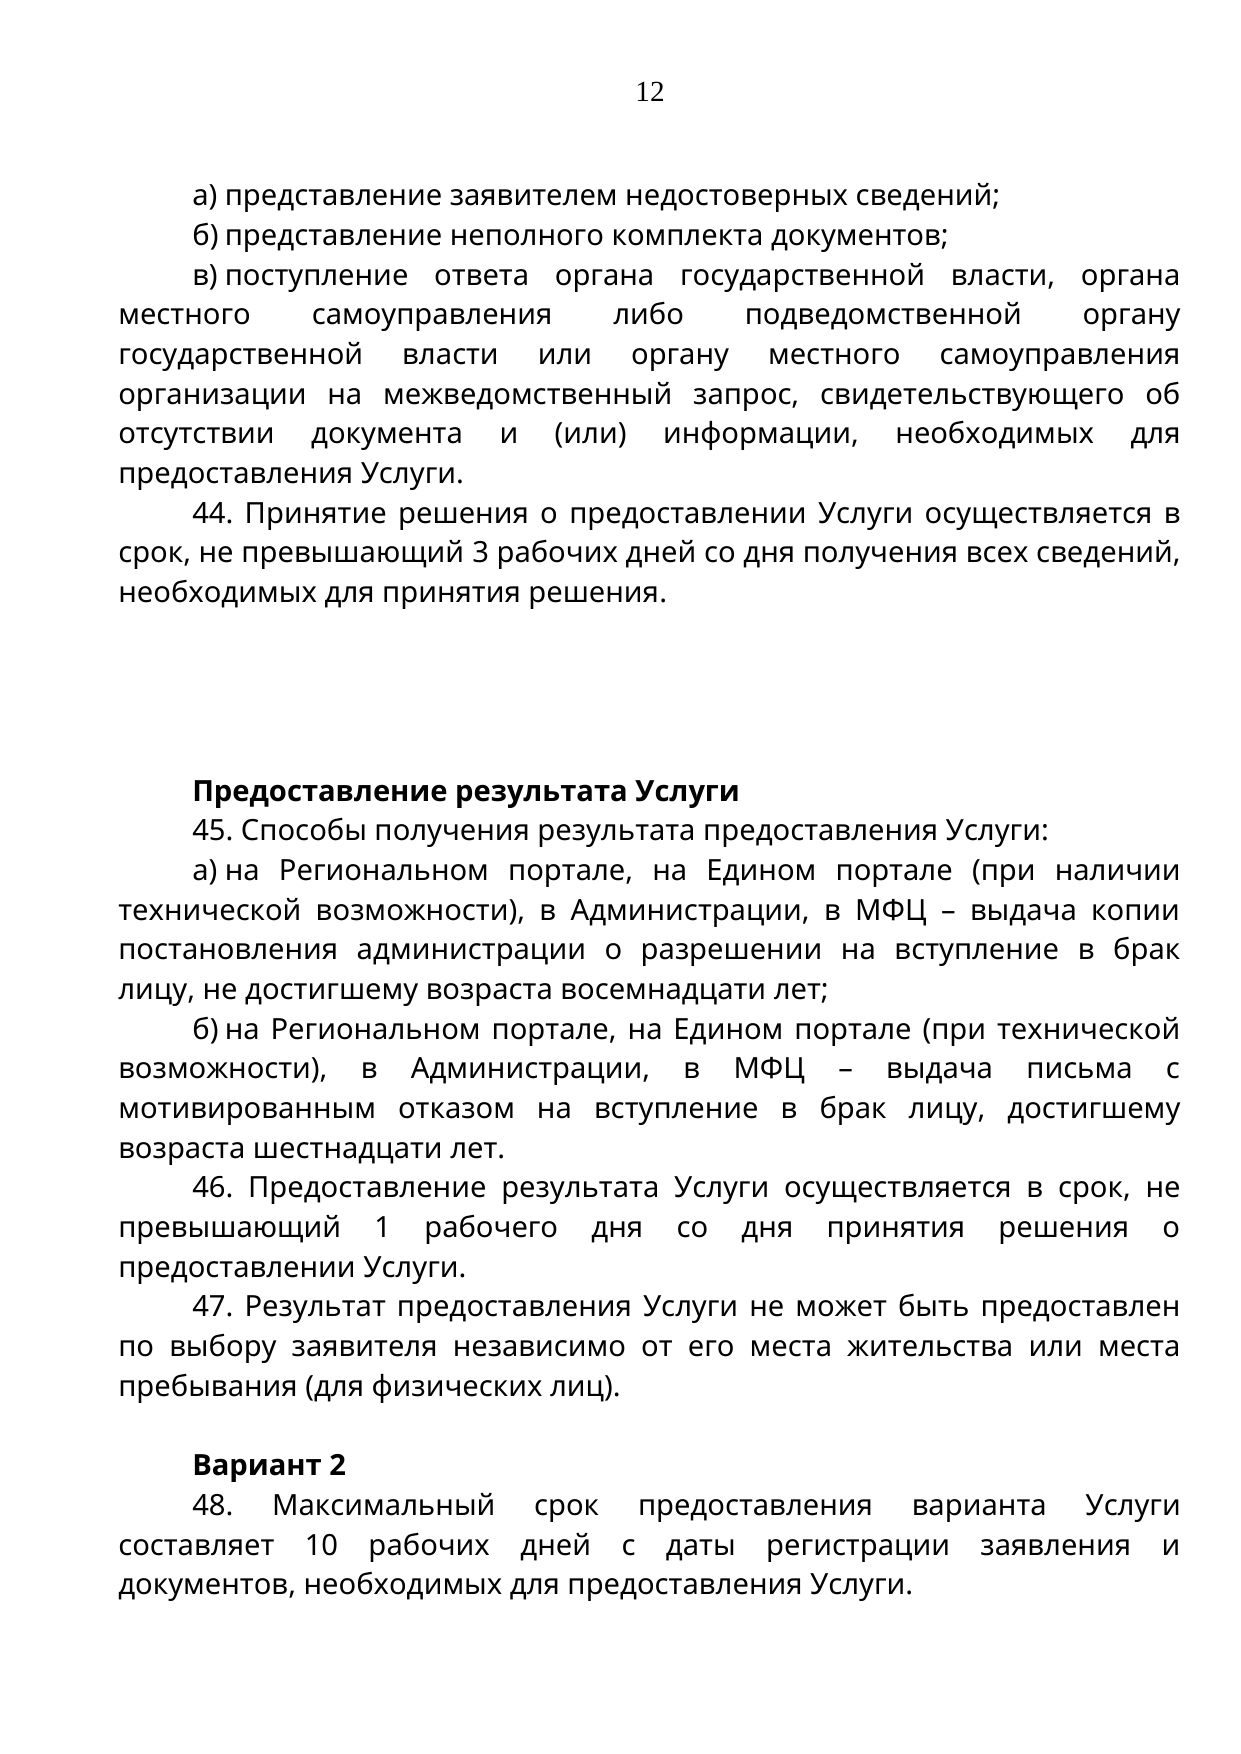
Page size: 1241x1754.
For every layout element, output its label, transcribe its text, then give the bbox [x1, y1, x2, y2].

list на Региональном портале, на Едином портале (при технической возможности), в Администрации, в МФЦ – выдача письма с мотивированным отказом на вступление в брак лицу, достигшему возраста шестнадцати лет. [118, 1008, 1181, 1167]
list поступление ответа органа государственной власти, органа местного самоуправления либо подведомственной органу государственной власти или органу местного самоуправления организации на межведомственный запрос, свидетельствующего об отсутствии документа и (или) информации, необходимых для предоставления Услуги. [118, 254, 1181, 492]
list на Региональном портале, на Едином портале (при наличии технической возможности), в Администрации, в МФЦ – выдача копии постановления администрации о разрешении на вступление в брак лицу, не достигшему возраста восемнадцати лет; [118, 849, 1181, 1008]
list представление неполного комплекта документов; [118, 214, 1181, 254]
text Вариант 2 [118, 1444, 1181, 1484]
list представление заявителем недостоверных сведений; [118, 174, 1181, 214]
text Предоставление результата Услуги [118, 770, 1181, 809]
text 44. Принятие решения о предоставлении Услуги осуществляется в срок, не превышающий 3 рабочих дней со дня получения всех сведений, необходимых для принятия решения. [118, 492, 1181, 611]
text 46. Предоставление результата Услуги осуществляется в срок, не превышающий 1 рабочего дня со дня принятия решения о предоставлении Услуги. [118, 1167, 1181, 1286]
text 45. Способы получения результата предоставления Услуги: [118, 809, 1181, 849]
text 47. Результат предоставления Услуги не может быть предоставлен по выбору заявителя независимо от его места жительства или места пребывания (для физических лиц). [118, 1286, 1181, 1405]
text 48. Максимальный срок предоставления варианта Услуги составляет 10 рабочих дней с даты регистрации заявления и документов, необходимых для предоставления Услуги. [118, 1484, 1181, 1603]
